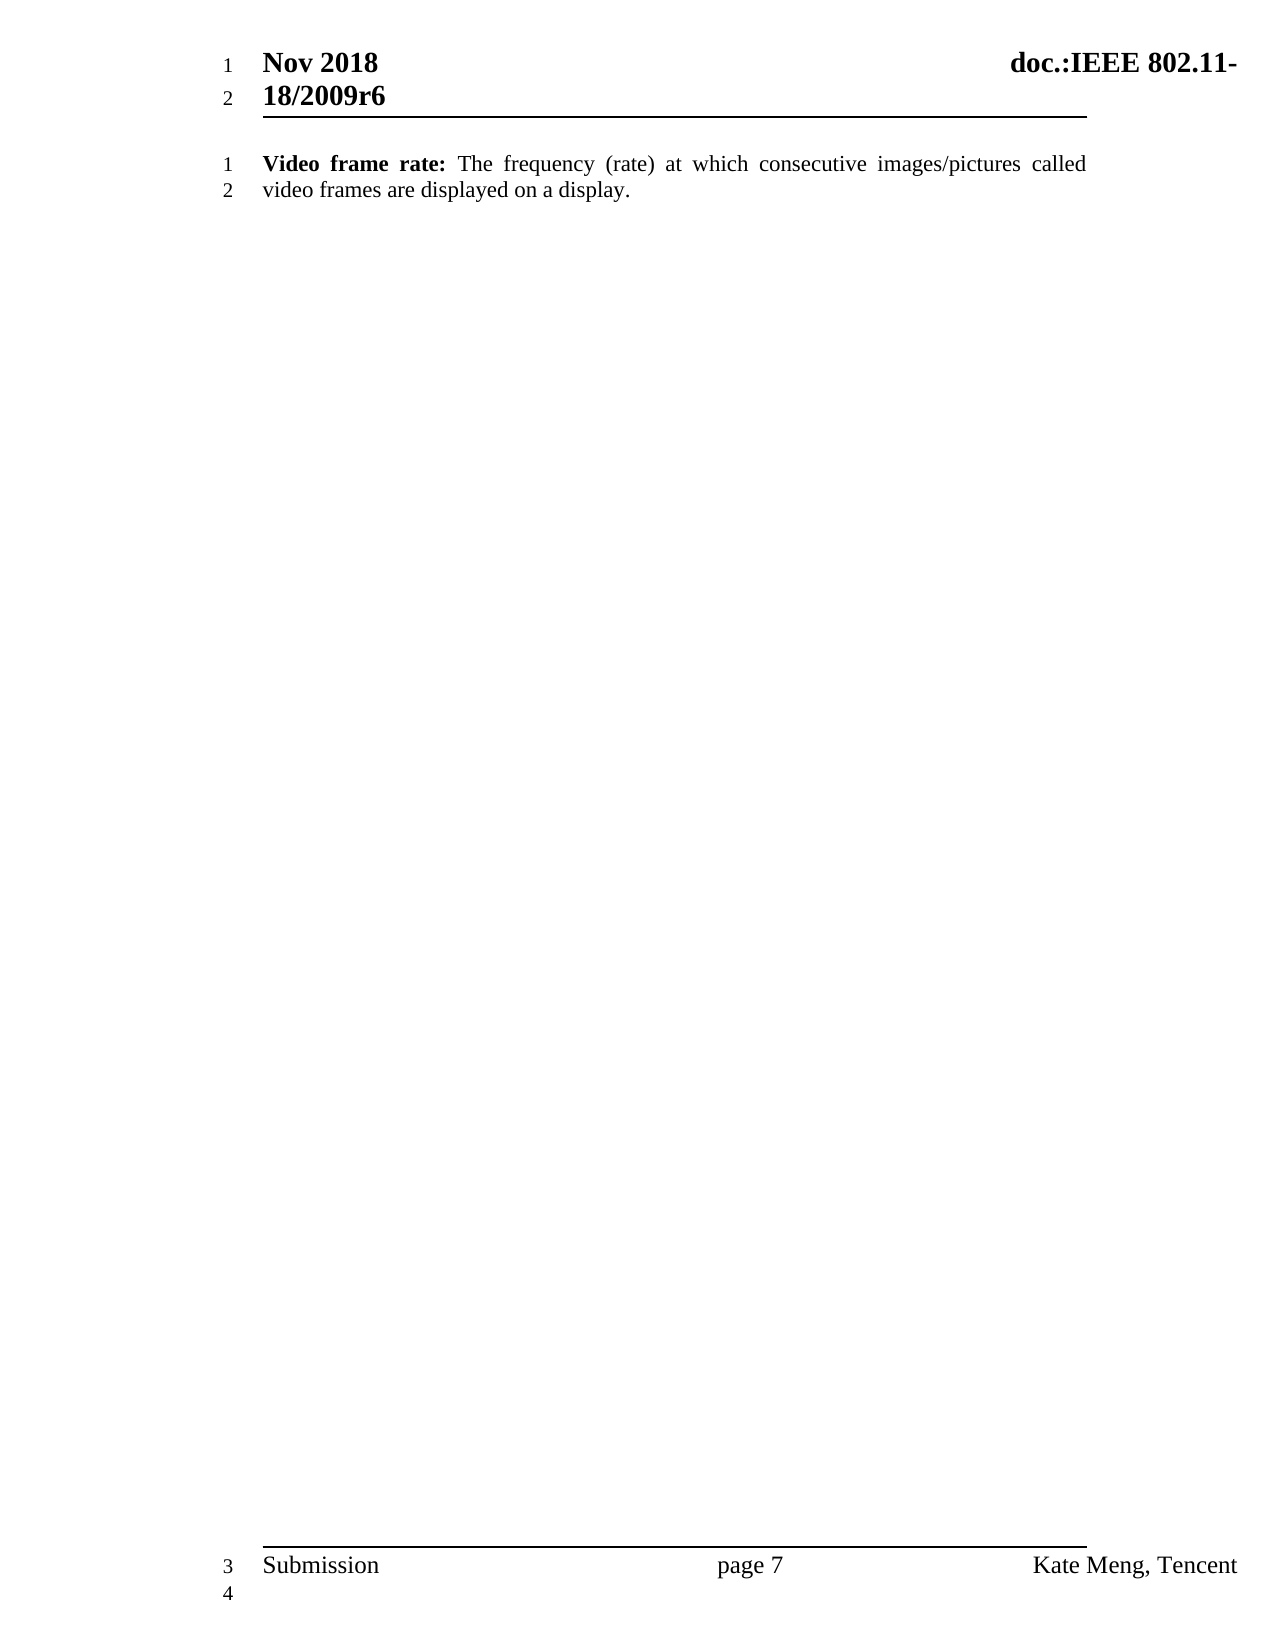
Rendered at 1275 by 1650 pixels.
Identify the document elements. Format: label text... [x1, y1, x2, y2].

text Video frame rate: The frequency (rate) at which consecutive images/pictures called video frames are displayed on a display. [262, 150, 1087, 203]
